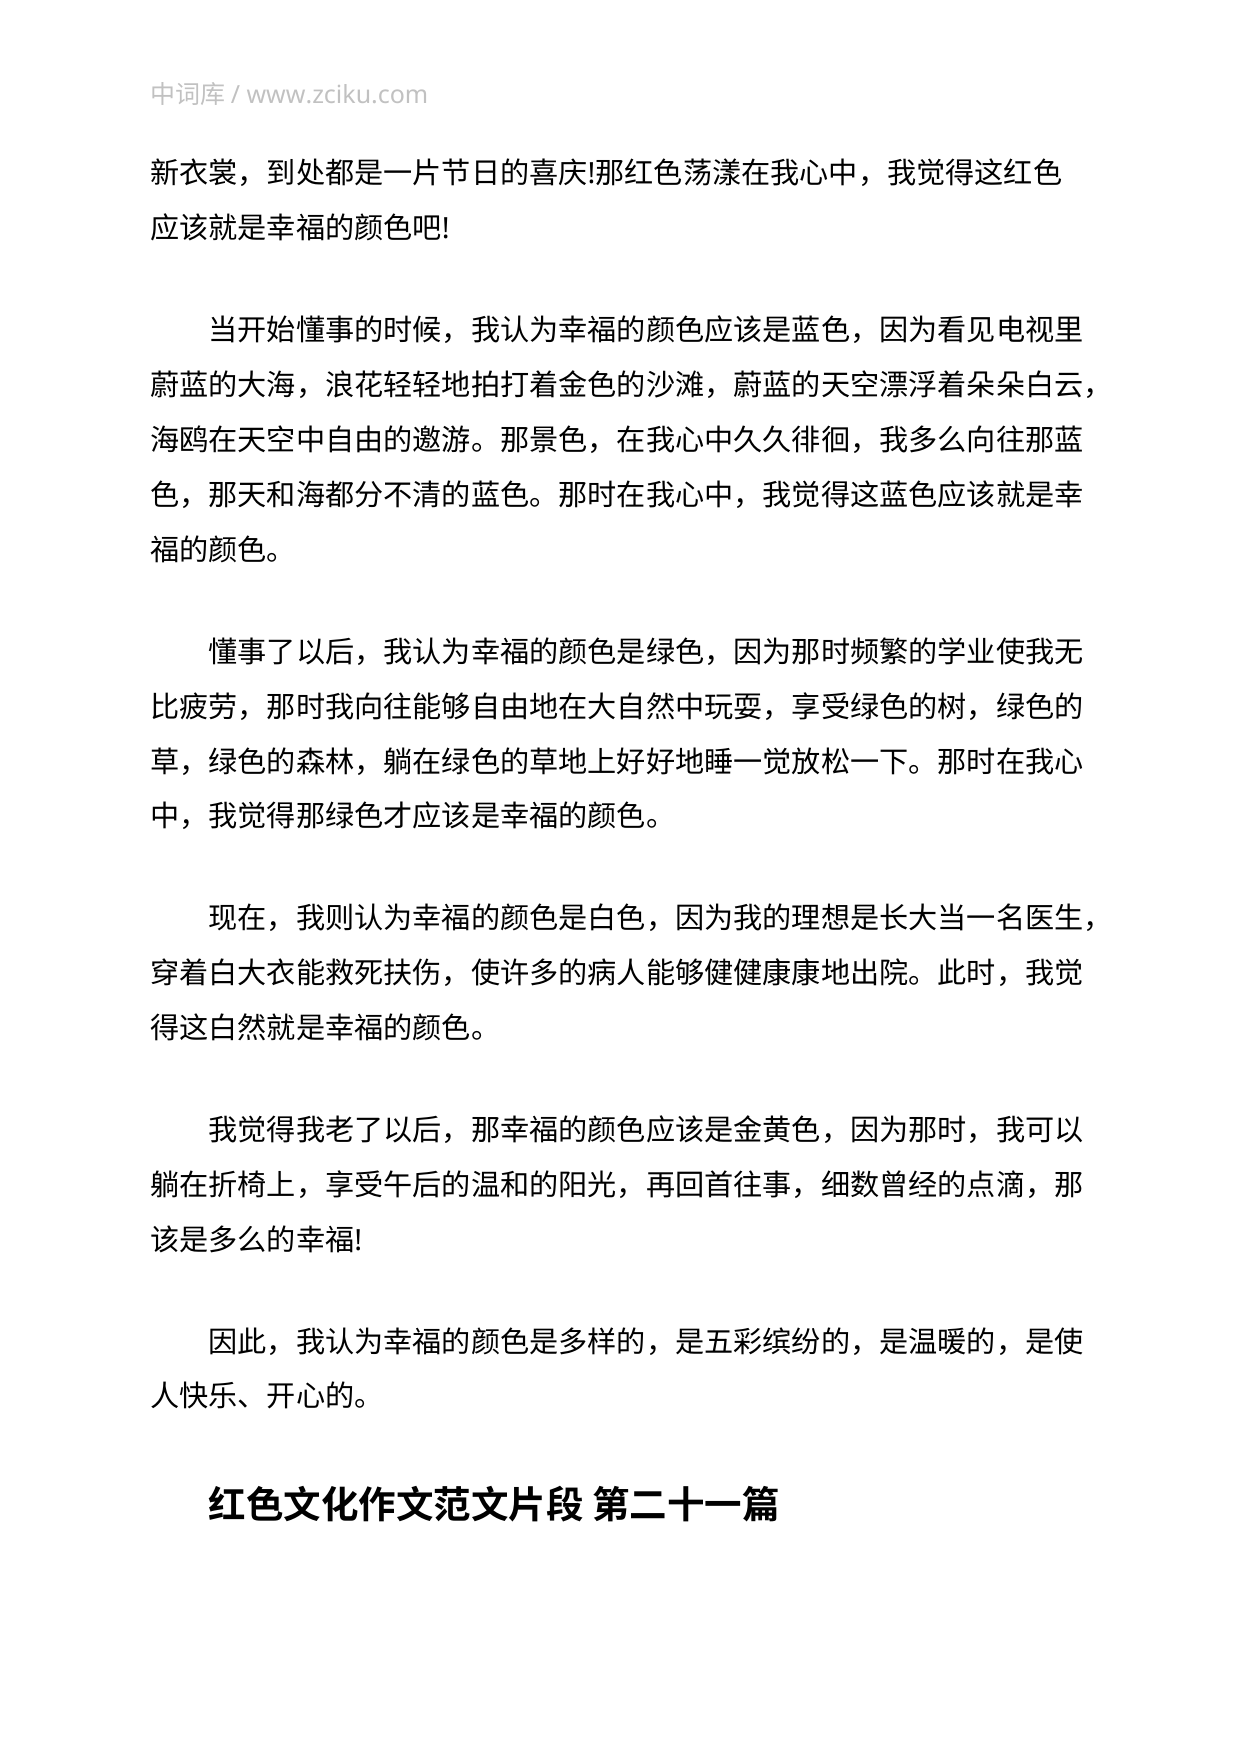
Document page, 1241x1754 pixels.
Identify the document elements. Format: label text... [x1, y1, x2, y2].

text 现在，我则认为幸福的颜色是白色，因为我的理想是长大当一名医生，穿着白大衣能救死扶伤，使许多的病人能够健健康康地出院。此时，我觉得这白然就是幸福的颜色。 [150, 895, 1090, 1047]
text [150, 150, 1090, 247]
text 因此，我认为幸福的颜色是多样的，是五彩缤纷的，是温暖的，是使人快乐、开心的。 [150, 1318, 1090, 1415]
text 我觉得我老了以后，那幸福的颜色应该是金黄色，因为那时，我可以躺在折椅上，享受午后的温和的阳光，再回首往事，细数曾经的点滴，那该是多么的幸福! [150, 1106, 1090, 1258]
text 当开始懂事的时候，我认为幸福的颜色应该是蓝色，因为看见电视里蔚蓝的大海，浪花轻轻地拍打着金色的沙滩，蔚蓝的天空漂浮着朵朵白云，海鸥在天空中自由的邀游。那景色，在我心中久久徘徊，我多么向往那蓝色，那天和海都分不清的蓝色。那时在我心中，我觉得这蓝色应该就是幸福的颜色。 [150, 307, 1090, 569]
text 懂事了以后，我认为幸福的颜色是绿色，因为那时频繁的学业使我无比疲劳，那时我向往能够自由地在大自然中玩耍，享受绿色的树，绿色的草，绿色的森林，躺在绿色的草地上好好地睡一觉放松一下。那时在我心中，我觉得那绿色才应该是幸福的颜色。 [150, 628, 1090, 835]
text 红色文化作文范文片段 第二十一篇 [150, 1475, 1090, 1529]
